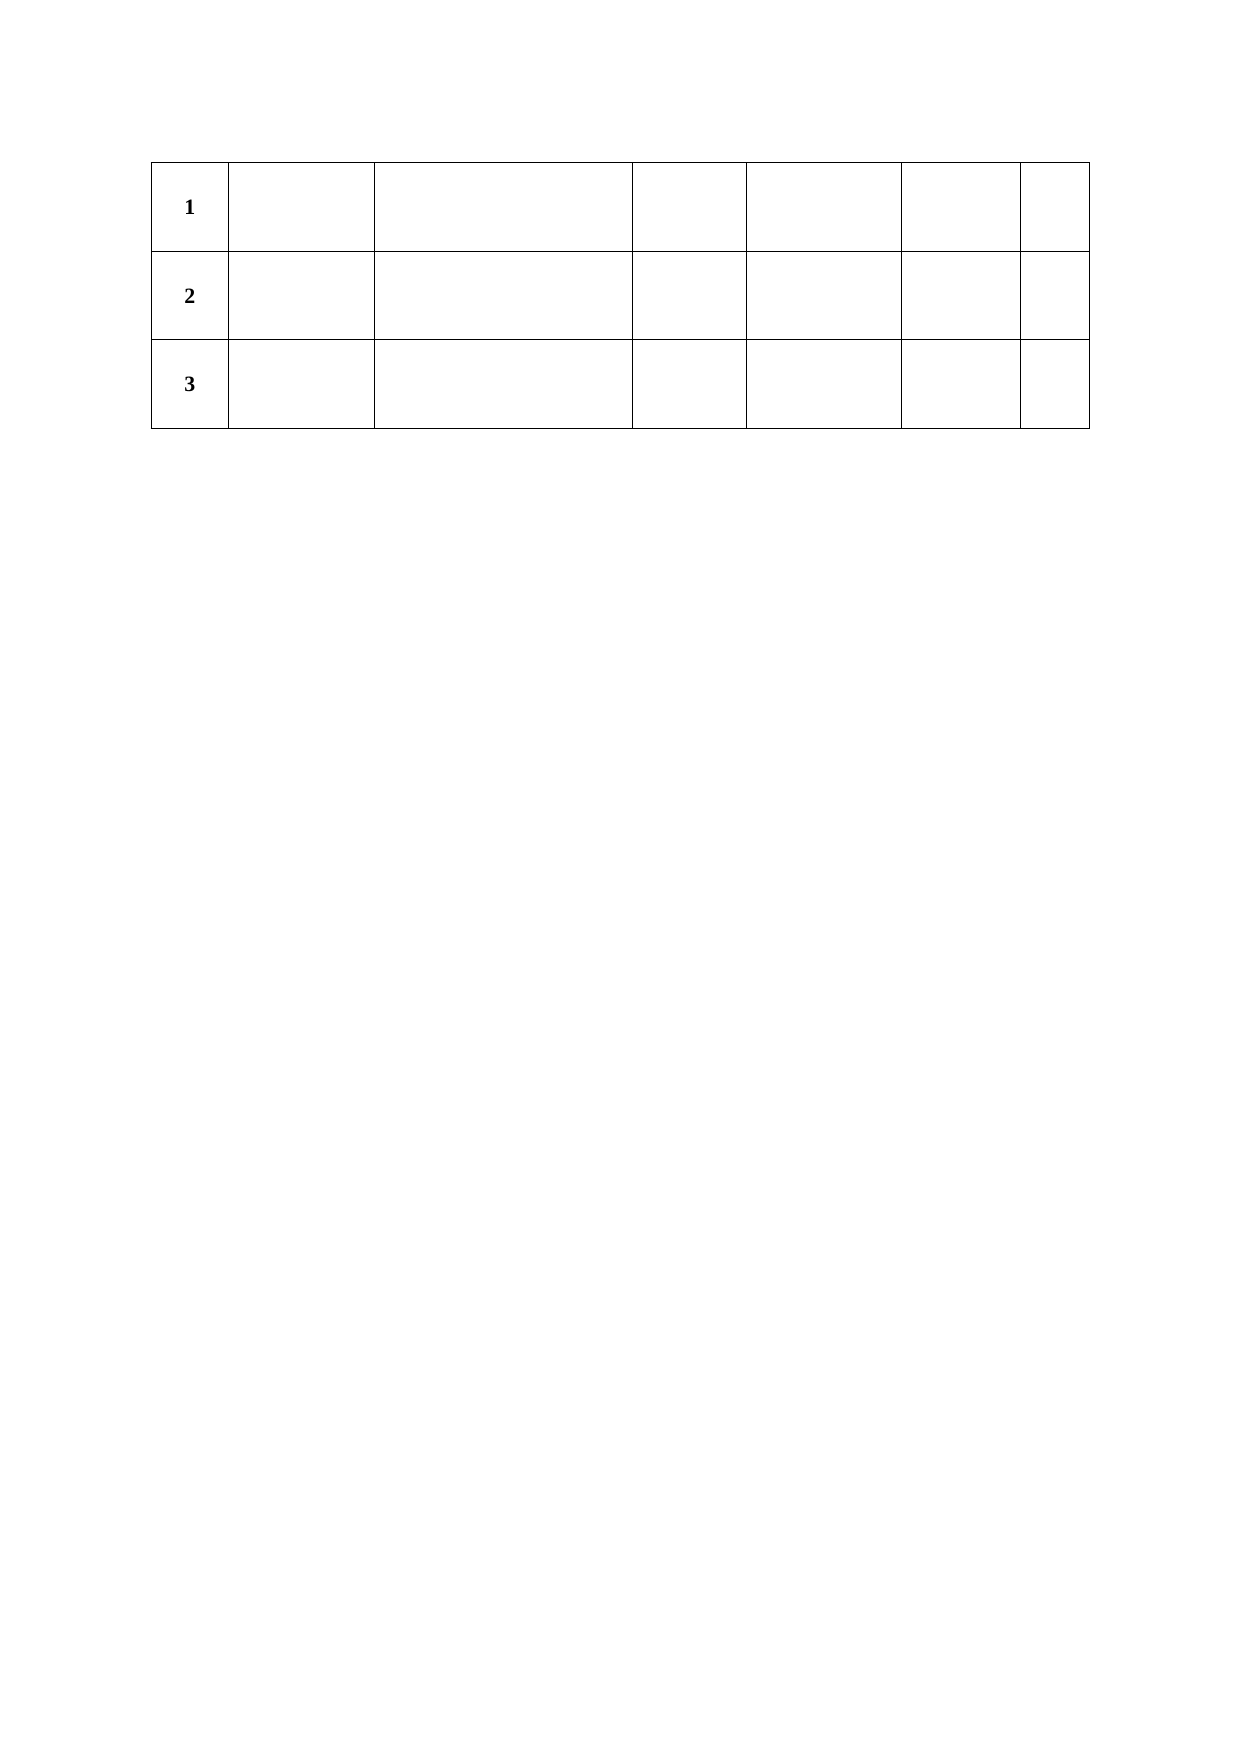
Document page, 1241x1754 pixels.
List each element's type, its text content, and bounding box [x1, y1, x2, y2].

table_cell 1 [152, 163, 228, 251]
table_cell [902, 340, 1020, 428]
table_cell [229, 163, 374, 251]
table_cell [747, 252, 901, 339]
table_cell [747, 163, 901, 251]
table_cell [633, 252, 746, 339]
table_cell 2 [152, 252, 228, 339]
table_cell [375, 163, 632, 251]
table_cell [633, 163, 746, 251]
table_cell [1021, 163, 1089, 251]
table_cell [375, 252, 632, 339]
table_cell [229, 340, 374, 428]
table_cell [1021, 340, 1089, 428]
table_cell [902, 252, 1020, 339]
table_cell [375, 340, 632, 428]
table_cell [747, 340, 901, 428]
table_cell [902, 163, 1020, 251]
table_cell 3 [152, 340, 228, 428]
table_cell [633, 340, 746, 428]
table_cell [1021, 252, 1089, 339]
table_cell [229, 252, 374, 339]
